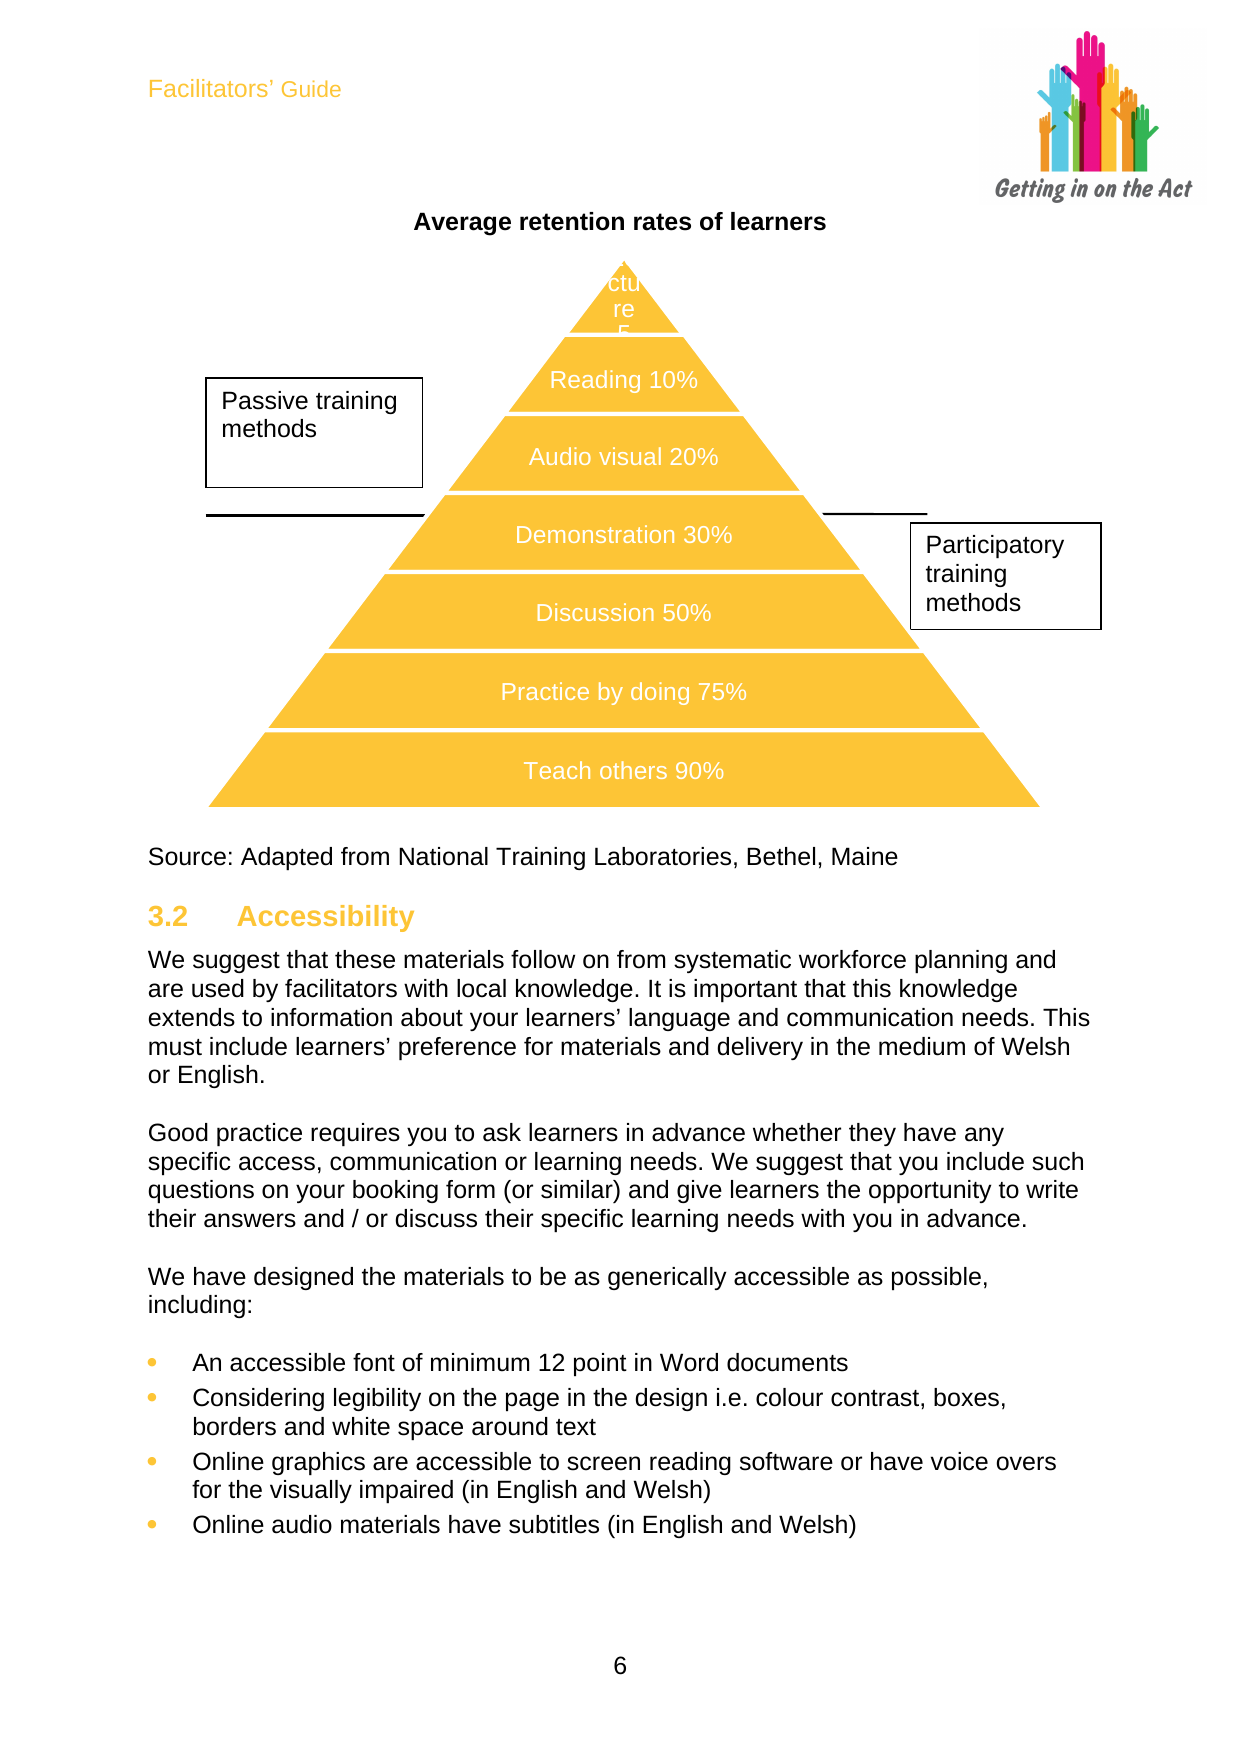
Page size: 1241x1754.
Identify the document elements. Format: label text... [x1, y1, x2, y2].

text Good practice requires you to ask learners in advance whether they have any specific access, communication or learning needs. We suggest that you include such questions on your booking form (or similar) and give learners the opportunity to write their answers and / or discuss their specific learning needs with you in advance. [148, 1118, 1092, 1233]
text We suggest that these materials follow on from systematic workforce planning and are used by facilitators with local knowledge. It is important that this knowledge extends to information about your learners’ language and communication needs. This must include learners’ preference for materials and delivery in the medium of Welsh or English. [148, 945, 1092, 1089]
text Source: Adapted from National Training Laboratories, Bethel, Maine [148, 842, 1092, 870]
picture [978, 28, 1207, 206]
text Online graphics are accessible to screen reading software or have voice overs for the visually impaired (in English and Welsh) [148, 1447, 1092, 1504]
text We have designed the materials to be as generically accessible as possible, including: [148, 1261, 1092, 1319]
subtitle Accessibility [148, 899, 1092, 933]
text Online audio materials have subtitles (in English and Welsh) [148, 1511, 1092, 1539]
text Considering legibility on the page in the design i.e. colour contrast, boxes, borders and white space around text [148, 1383, 1092, 1440]
text An accessible font of minimum 12 point in Word documents [148, 1348, 1092, 1377]
text Average retention rates of learners [148, 207, 1092, 236]
